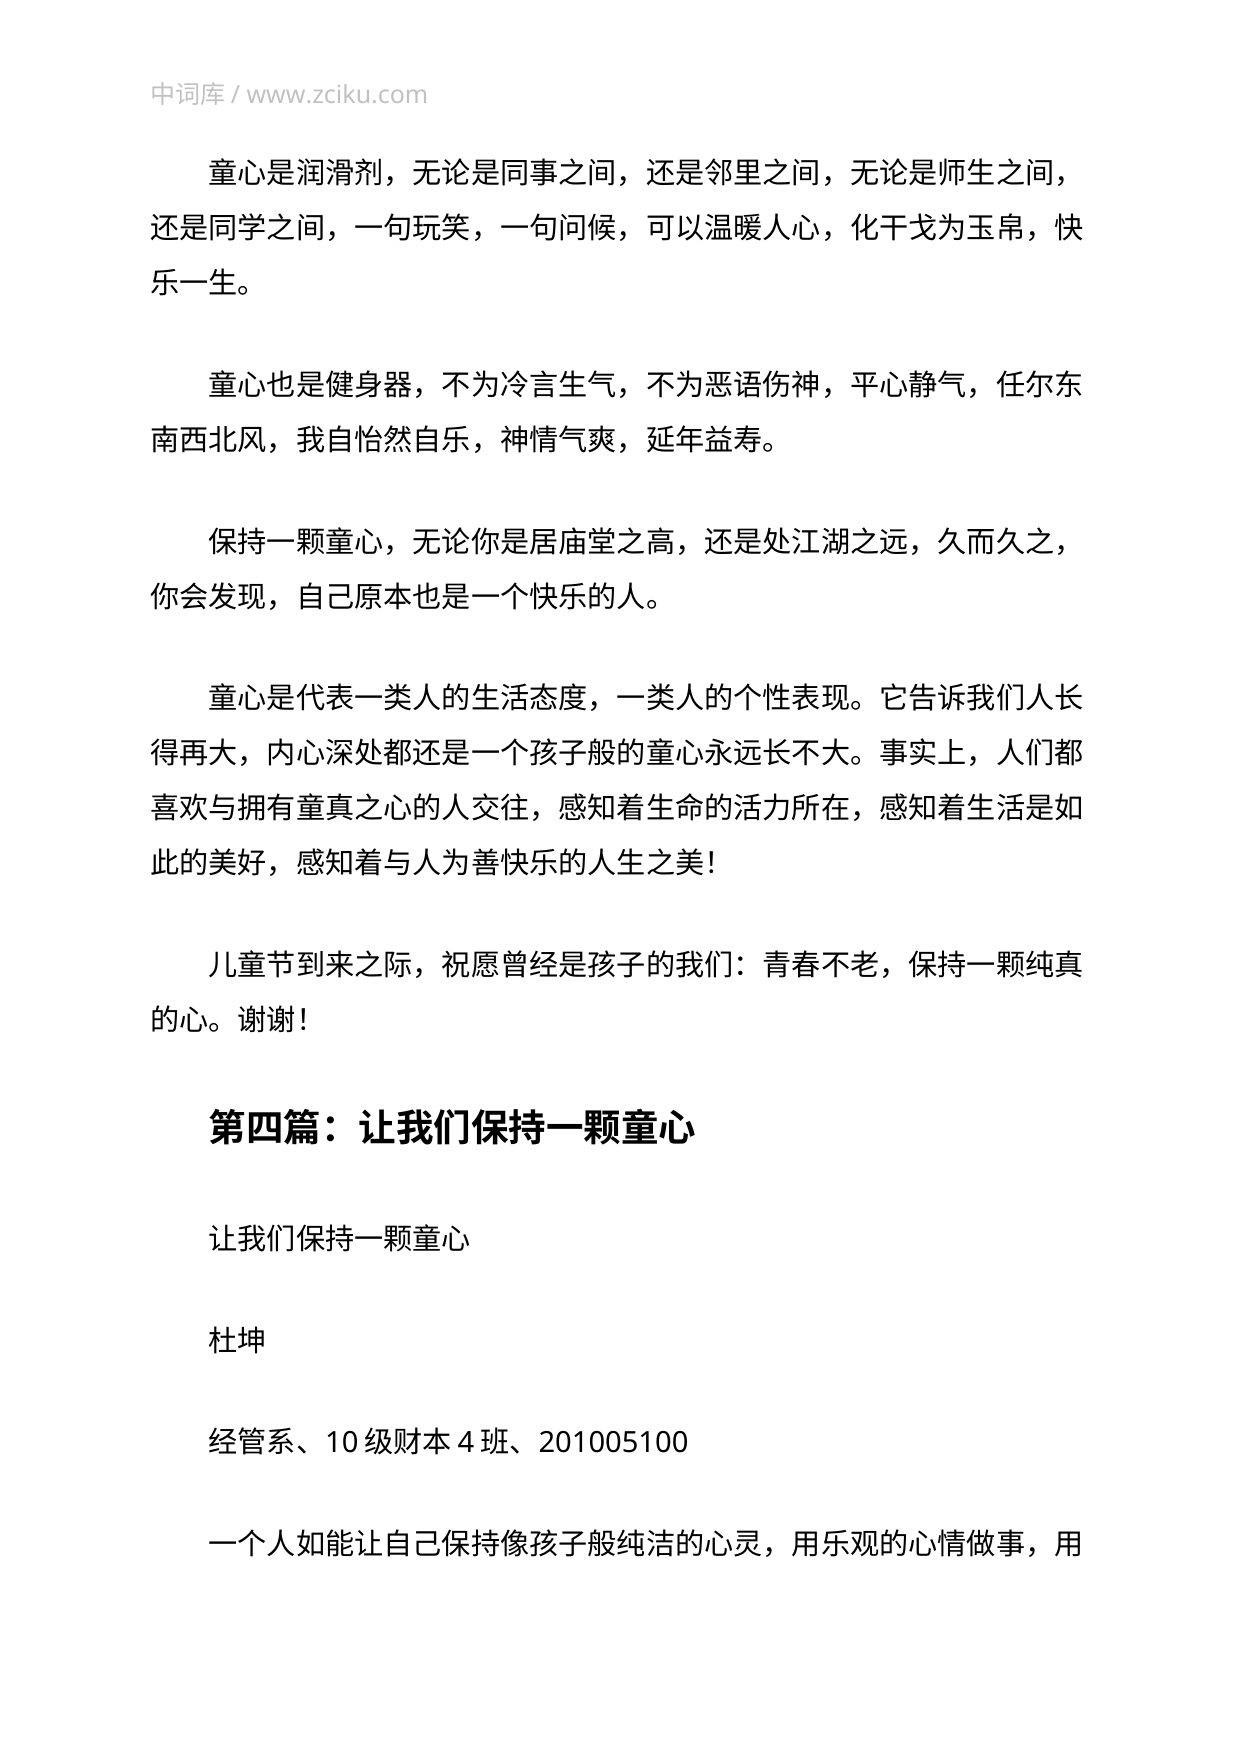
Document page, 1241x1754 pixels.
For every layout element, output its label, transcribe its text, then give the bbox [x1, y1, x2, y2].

text 让我们保持一颗童心 [150, 1215, 1090, 1258]
text 第四篇：让我们保持一颗童心 [150, 1098, 1090, 1152]
text 童心也是健身器，不为冷言生气，不为恶语伤神，平心静气，任尔东南西北风，我自怡然自乐，神情气爽，延年益寿。 [150, 362, 1090, 459]
text 经管系、10级财本4班、201005100 [150, 1419, 1090, 1461]
text 杜坤 [150, 1317, 1090, 1359]
text 保持一颗童心，无论你是居庙堂之高，还是处江湖之远，久而久之，你会发现，自己原本也是一个快乐的人。 [150, 518, 1090, 615]
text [150, 1521, 1090, 1563]
text 童心是代表一类人的生活态度，一类人的个性表现。它告诉我们人长得再大，内心深处都还是一个孩子般的童心永远长不大。事实上，人们都喜欢与拥有童真之心的人交往，感知着生命的活力所在，感知着生活是如此的美好，感知着与人为善快乐的人生之美！ [150, 675, 1090, 882]
text 童心是润滑剂，无论是同事之间，还是邻里之间，无论是师生之间，还是同学之间，一句玩笑，一句问候，可以温暖人心，化干戈为玉帛，快乐一生。 [150, 150, 1090, 302]
text 儿童节到来之际，祝愿曾经是孩子的我们：青春不老，保持一颗纯真的心。谢谢！ [150, 941, 1090, 1038]
